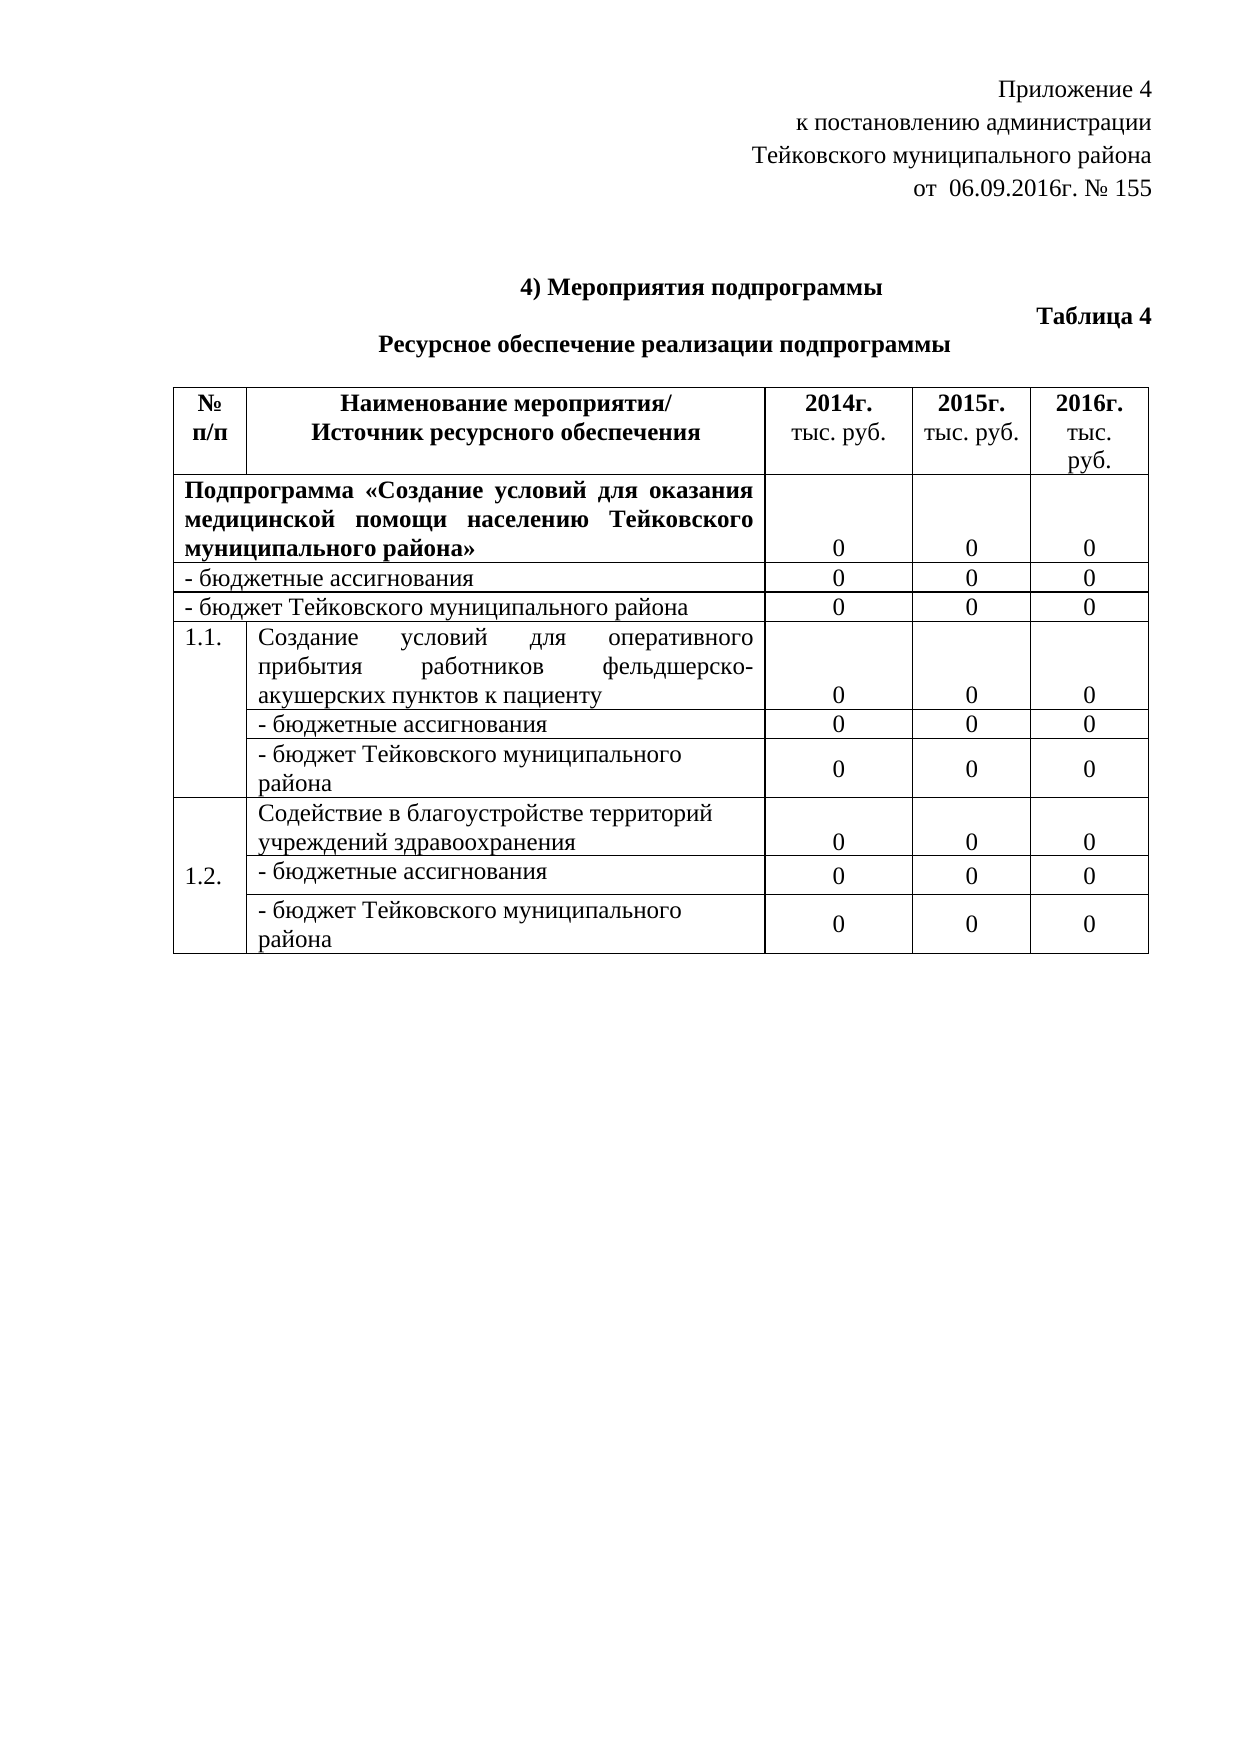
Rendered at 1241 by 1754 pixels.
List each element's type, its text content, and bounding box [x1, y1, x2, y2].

table_cell - бюджет Тейковского муниципального района [247, 895, 764, 953]
table_cell 0 [766, 475, 912, 562]
table_cell - бюджетные ассигнования [247, 856, 764, 894]
table_cell 0 [1031, 710, 1148, 738]
table_cell 0 [766, 563, 912, 591]
table_cell 0 [766, 895, 912, 953]
table_cell 0 [1031, 593, 1148, 621]
text Таблица 4 [177, 301, 1152, 329]
table_cell 1.1. [174, 622, 246, 797]
table_cell 0 [913, 622, 1030, 708]
table_cell 0 [1031, 475, 1148, 562]
table_cell - бюджетные ассигнования [174, 563, 764, 591]
text Тейковского муниципального района [177, 140, 1152, 169]
table_cell 0 [766, 856, 912, 894]
table_cell 0 [913, 475, 1030, 562]
text от 06.09.2016г. № 155 [177, 173, 1152, 202]
table_cell 0 [1031, 798, 1148, 855]
table_cell 0 [913, 895, 1030, 953]
table_cell 0 [1031, 622, 1148, 708]
table_cell 0 [766, 710, 912, 738]
table_cell 0 [1031, 563, 1148, 591]
table_cell Подпрограмма «Создание условий для оказания медицинской помощи населению Тейковского муниципального района» [174, 475, 764, 562]
text Ресурсное обеспечение реализации подпрограммы [177, 329, 1152, 358]
text к постановлению администрации [177, 107, 1152, 136]
table_cell 0 [1031, 739, 1148, 797]
table_header № п/п [174, 388, 246, 474]
table_header 2016г. тыс. руб. [1031, 388, 1148, 474]
table_cell 0 [913, 710, 1030, 738]
table_cell 0 [1031, 895, 1148, 953]
table_cell 0 [913, 856, 1030, 894]
text Приложение 4 [177, 74, 1152, 103]
table_cell Создание условий для оперативного прибытия работников фельдшерско-акушерских пунктов к пациенту [247, 622, 764, 708]
table_cell 0 [766, 593, 912, 621]
table_cell 0 [1031, 856, 1148, 894]
table_cell 0 [913, 593, 1030, 621]
table_cell 0 [913, 563, 1030, 591]
text 4) Мероприятия подпрограммы [177, 272, 1152, 301]
table_header 2015г. тыс. руб. [913, 388, 1030, 474]
table_cell - бюджет Тейковского муниципального района [174, 593, 764, 621]
table_cell - бюджет Тейковского муниципального района [247, 739, 764, 797]
table_cell Содействие в благоустройстве территорий учреждений здравоохранения [247, 798, 764, 855]
table_header Наименование мероприятия/ Источник ресурсного обеспечения [247, 388, 764, 474]
table_cell 0 [766, 798, 912, 855]
table_cell 1.2. [174, 798, 246, 953]
table_cell 0 [913, 739, 1030, 797]
table_cell 0 [766, 739, 912, 797]
table_header 2014г. тыс. руб. [766, 388, 912, 474]
table_cell - бюджетные ассигнования [247, 710, 764, 738]
table_cell 0 [913, 798, 1030, 855]
table_cell 0 [766, 622, 912, 708]
